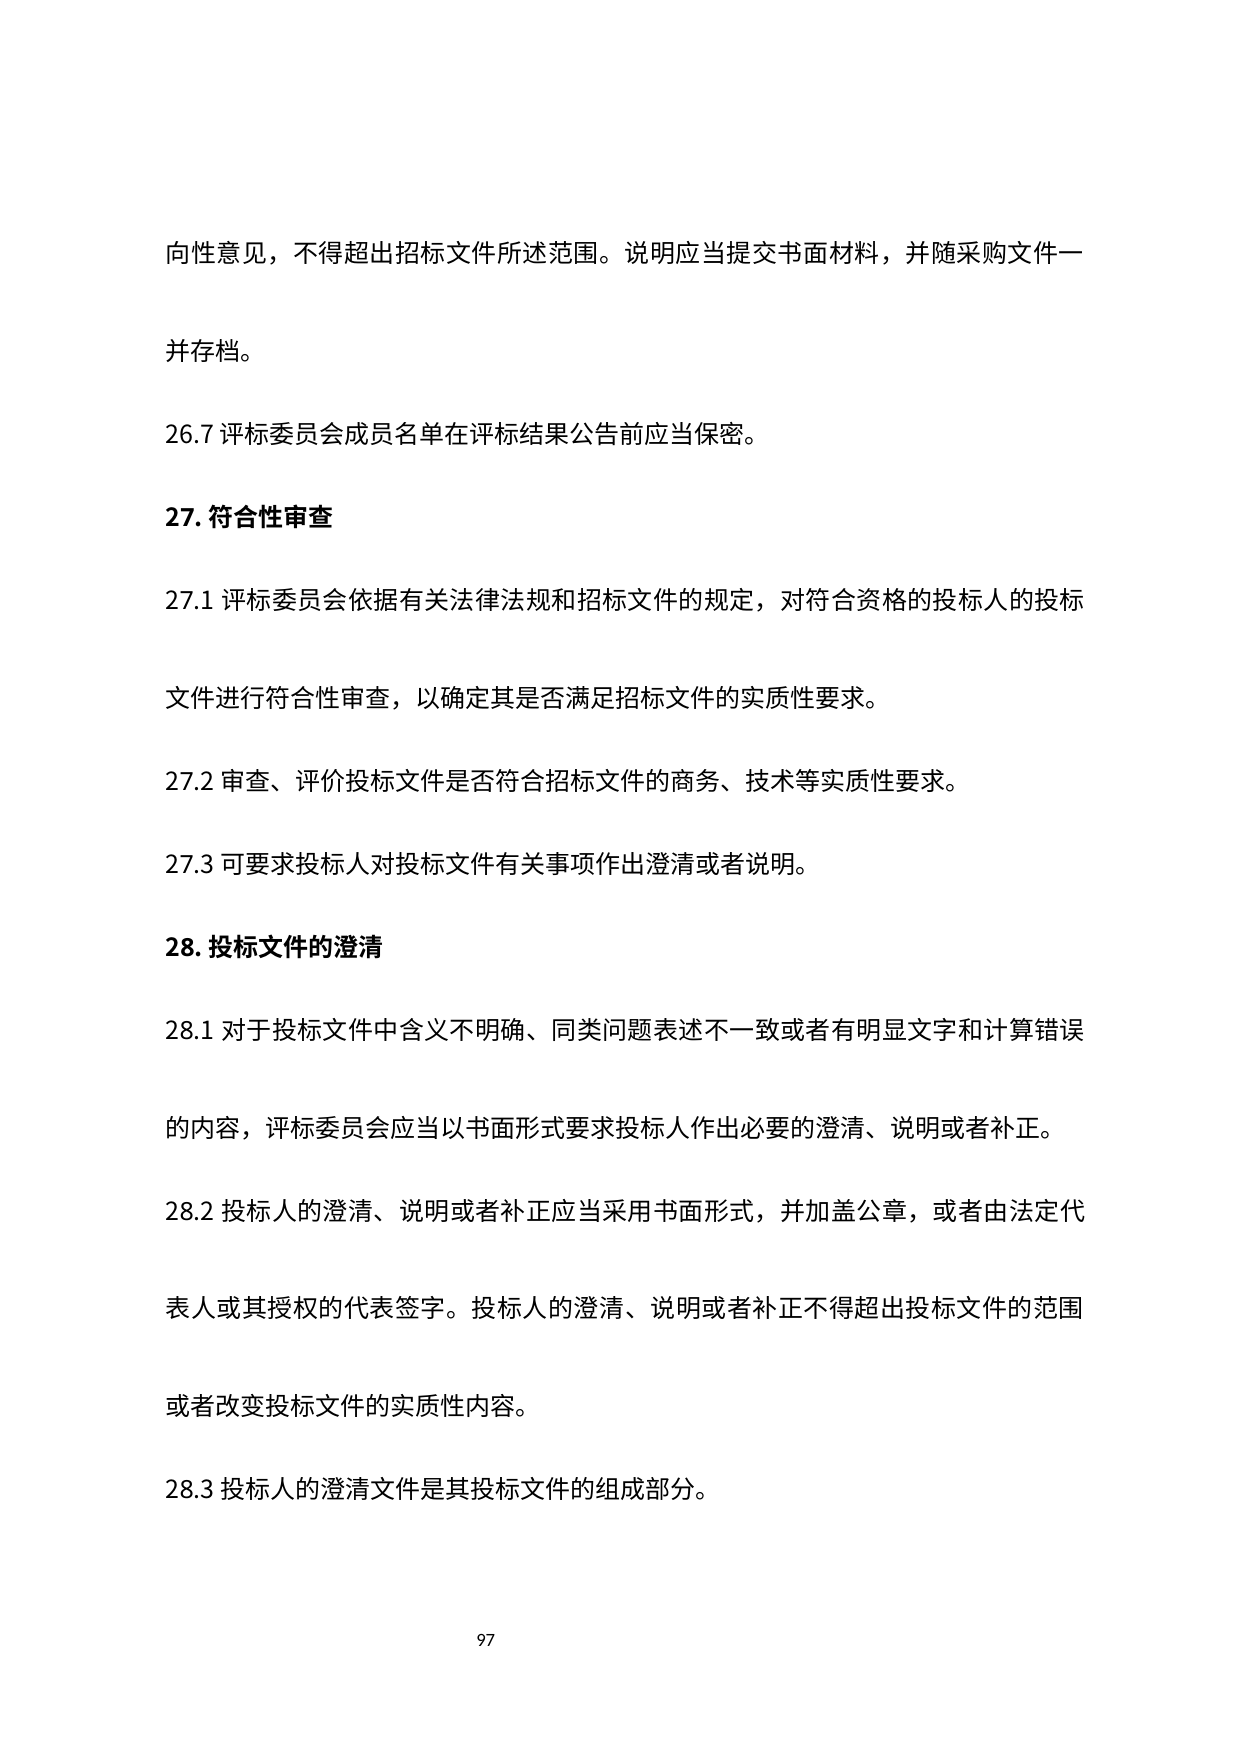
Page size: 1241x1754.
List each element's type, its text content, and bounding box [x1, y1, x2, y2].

text 27. 符合性审查 [165, 483, 1087, 548]
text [165, 219, 1087, 382]
text 28.3 投标人的澄清文件是其投标文件的组成部分。 [165, 1455, 1087, 1520]
text 28. 投标文件的澄清 [165, 913, 1087, 978]
text 27.3 可要求投标人对投标文件有关事项作出澄清或者说明。 [165, 830, 1087, 895]
text 28.2 投标人的澄清、说明或者补正应当采用书面形式，并加盖公章，或者由法定代表人或其授权的代表签字。投标人的澄清、说明或者补正不得超出投标文件的范围或者改变投标文件的实质性内容。 [165, 1177, 1087, 1437]
text 28.1 对于投标文件中含义不明确、同类问题表述不一致或者有明显文字和计算错误的内容，评标委员会应当以书面形式要求投标人作出必要的澄清、说明或者补正。 [165, 996, 1087, 1159]
text 27.1 评标委员会依据有关法律法规和招标文件的规定，对符合资格的投标人的投标文件进行符合性审查，以确定其是否满足招标文件的实质性要求。 [165, 566, 1087, 729]
text 26.7 评标委员会成员名单在评标结果公告前应当保密。 [165, 400, 1087, 465]
text 27.2 审查、评价投标文件是否符合招标文件的商务、技术等实质性要求。 [165, 747, 1087, 812]
